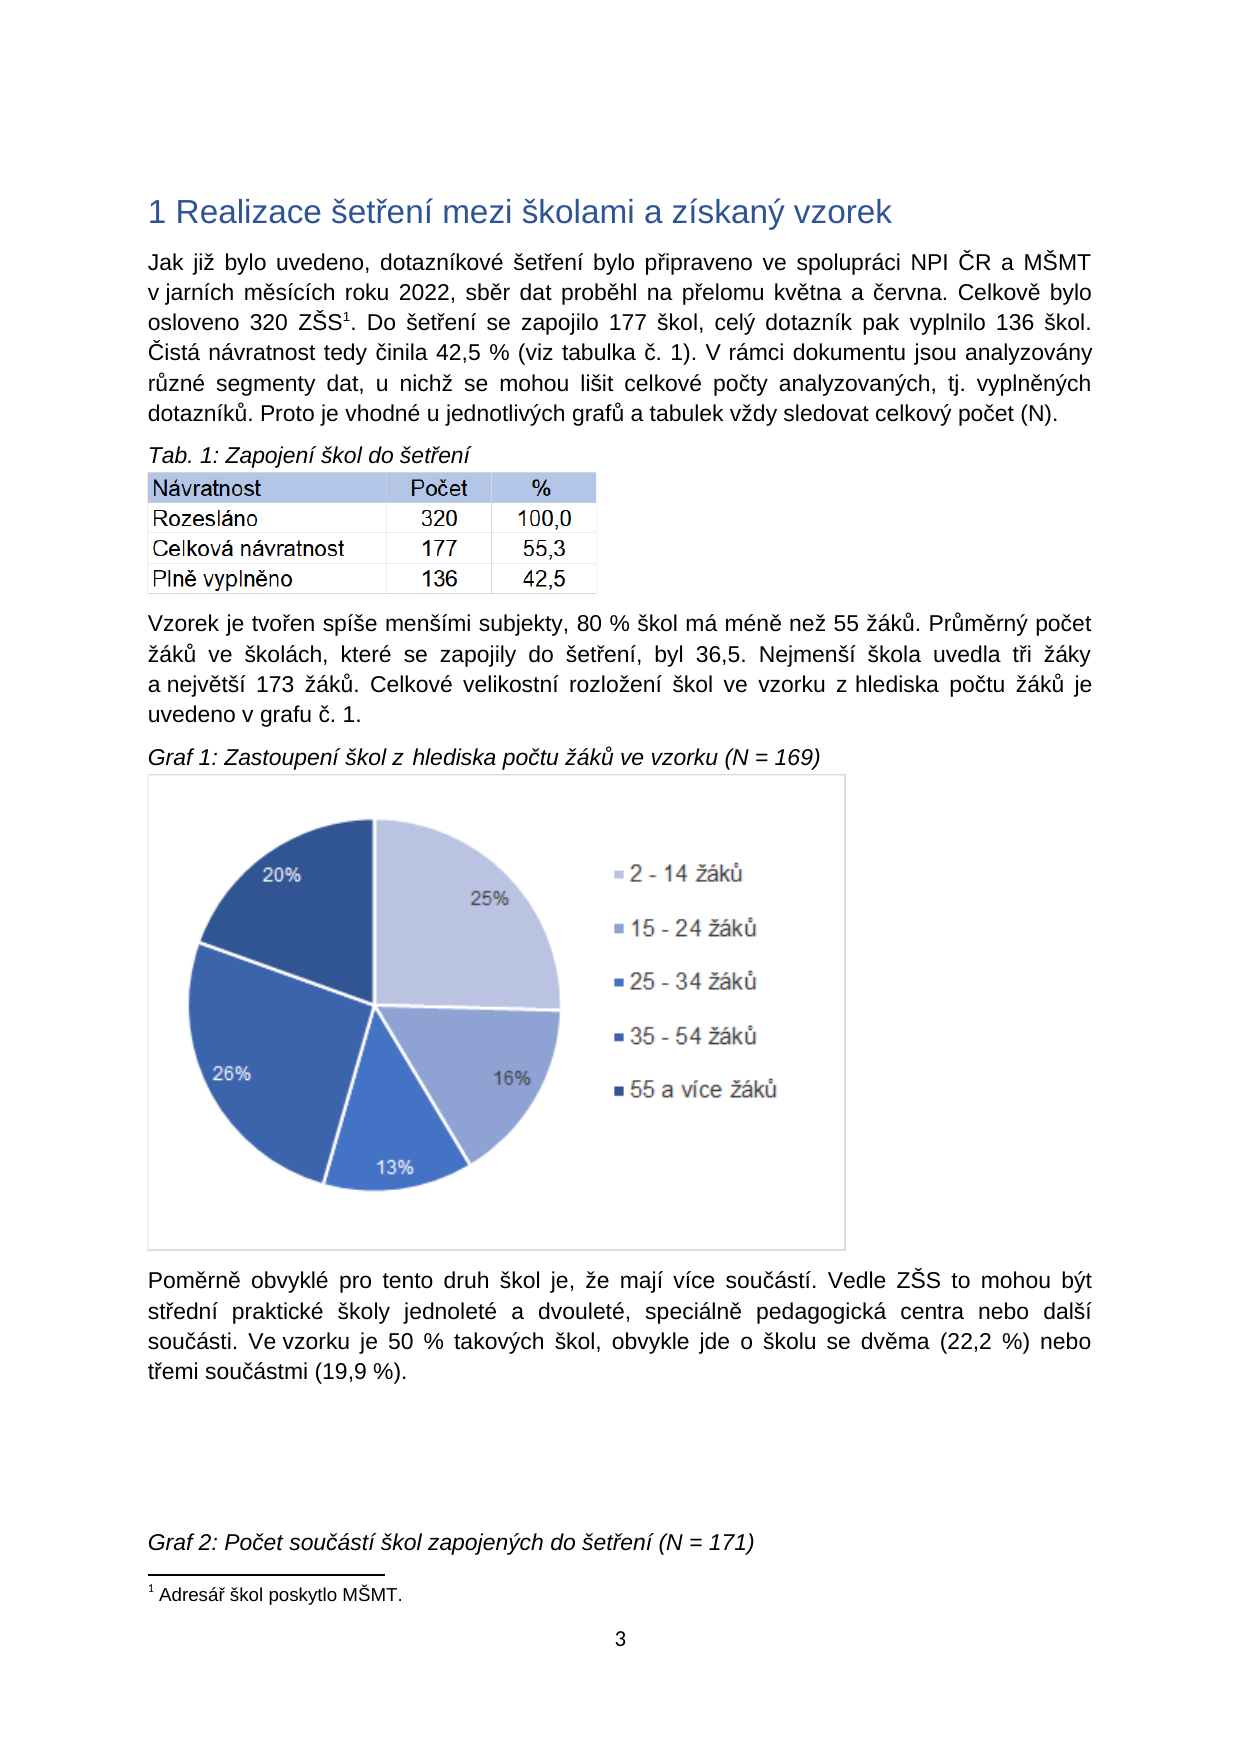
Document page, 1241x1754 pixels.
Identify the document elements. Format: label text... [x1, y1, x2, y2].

text Graf 2: Počet součástí škol zapojených do šetření (N = 171) [148, 1529, 1093, 1555]
text Vzorek je tvořen spíše menšími subjekty, 80 % škol má méně než 55 žáků. Průměrný počet žáků ve školách, které se zapojily do šetření, byl 36,5. Nejmenší škola uvedla tři žáky a největší 173 žáků. Celkové velikostní rozložení škol ve vzorku z hlediska počtu žáků je uvedeno v grafu č. 1. [148, 610, 1093, 727]
picture [147, 774, 846, 1251]
text 1 Realizace šetření mezi školami a získaný vzorek [148, 192, 1093, 230]
text Poměrně obvyklé pro tento druh škol je, že mají více součástí. Vedle ZŠS to mohou být střední praktické školy jednoleté a dvouleté, speciálně pedagogická centra nebo další součásti. Ve vzorku je 50 % takových škol, obvykle jde o školu se dvěma (22,2 %) nebo třemi součástmi (19,9 %). [148, 1267, 1093, 1384]
text Jak již bylo uvedeno, dotazníkové šetření bylo připraveno ve spolupráci NPI ČR a MŠMT v jarních měsících roku 2022, sběr dat proběhl na přelomu května a června. Celkově bylo osloveno 320 ZŠS. Do šetření se zapojilo 177 škol, celý dotazník pak vyplnilo 136 škol. Čistá návratnost tedy činila 42,5 % (viz tabulka č. 1). V rámci dokumentu jsou analyzovány různé segmenty dat, u nichž se mohou lišit celkové počty analyzovaných, tj. vyplněných dotazníků. Proto je vhodné u jednotlivých grafů a tabulek vždy sledovat celkový počet (N). [148, 249, 1093, 426]
text Tab. 1: Zapojení škol do šetření [148, 442, 1093, 469]
picture [147, 472, 597, 594]
